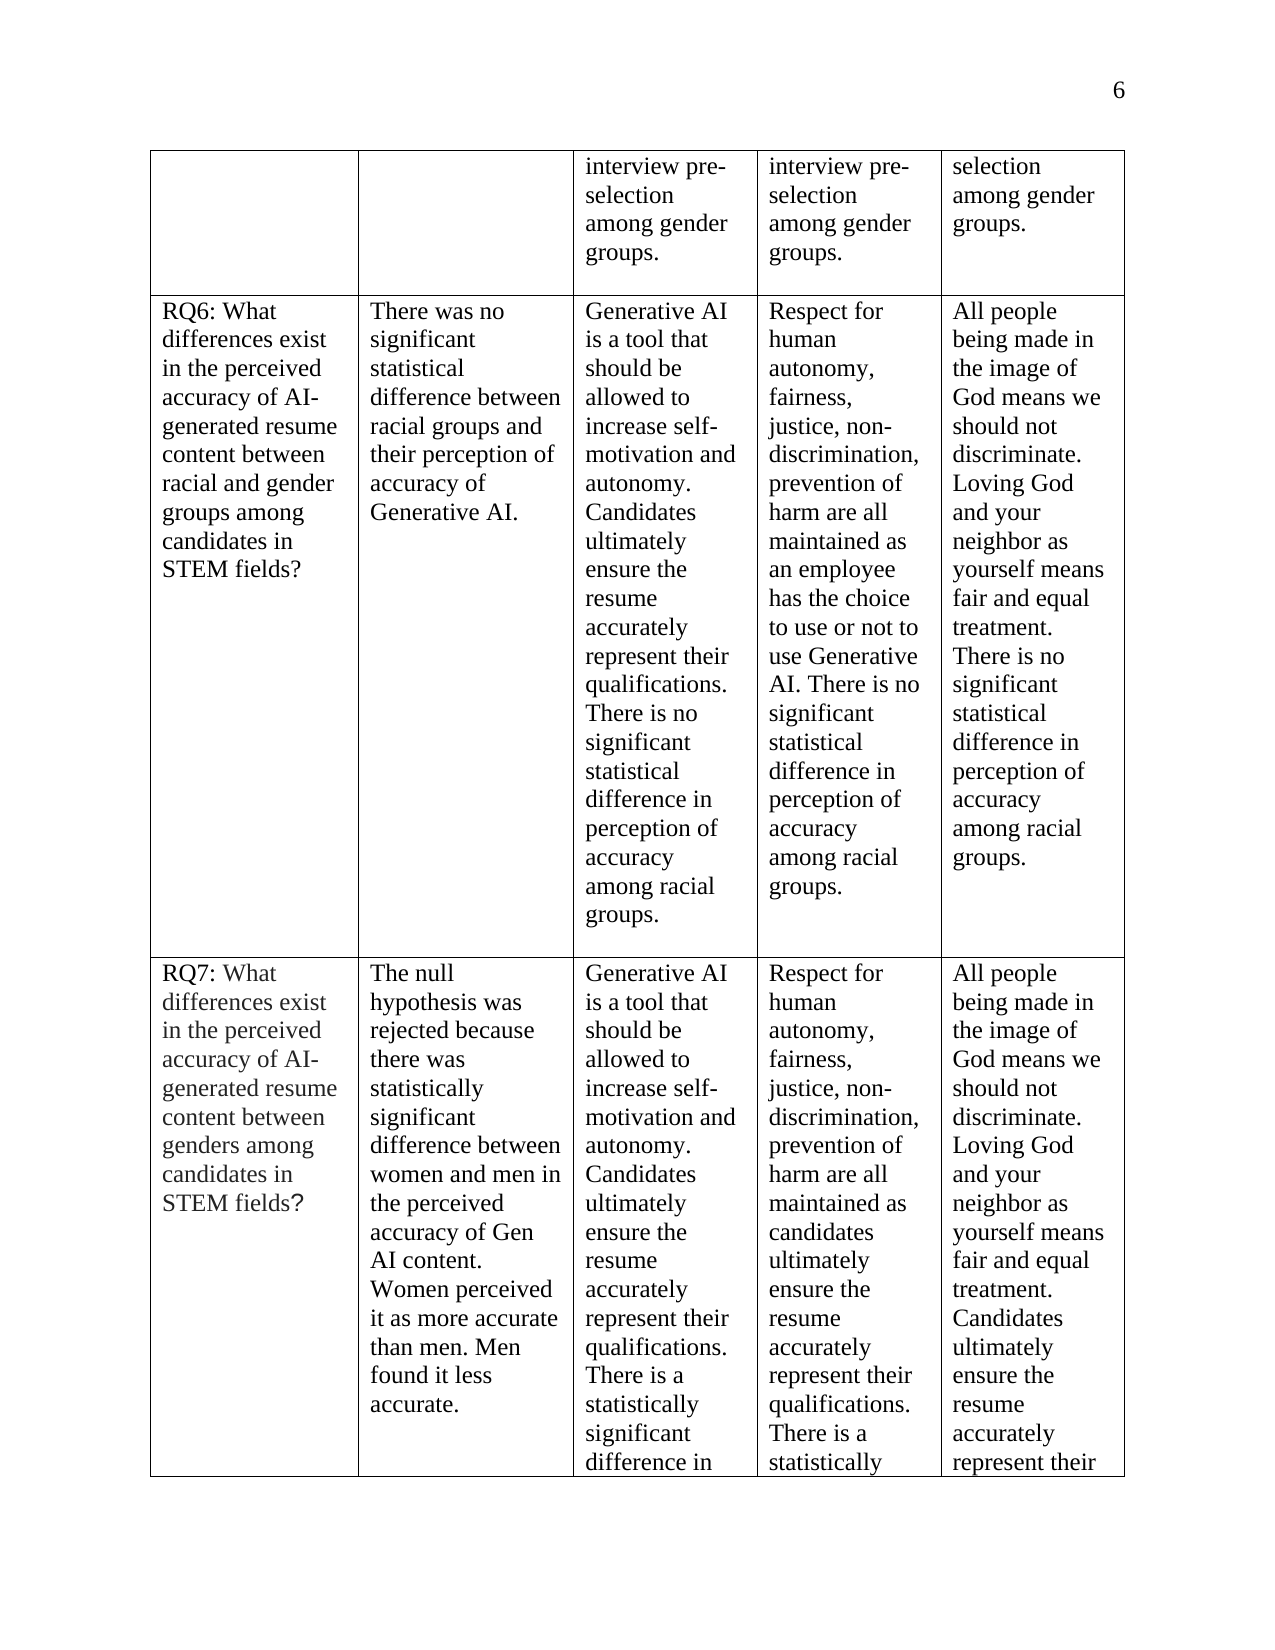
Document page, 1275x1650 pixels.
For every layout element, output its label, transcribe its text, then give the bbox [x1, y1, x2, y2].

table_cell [758, 958, 941, 1476]
table_cell RQ6: What differences exist in the perceived accuracy of AI-generated resume content between racial and gender groups among candidates in STEM fields? [151, 296, 358, 957]
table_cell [359, 958, 573, 1476]
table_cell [151, 151, 358, 295]
table_cell Respect for human autonomy, fairness, justice, non-discrimination, prevention of harm are all maintained as an employee has the choice to use or not to use Generative AI. There is no significant statistical difference in perception of accuracy among racial groups. [758, 296, 941, 957]
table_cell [574, 151, 757, 295]
table_cell All people being made in the image of God means we should not discriminate. Loving God and your neighbor as yourself means fair and equal treatment. There is no significant statistical difference in perception of accuracy among racial groups. [942, 296, 1124, 957]
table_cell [758, 151, 941, 295]
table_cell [151, 958, 358, 1476]
table_cell There was no significant statistical difference between racial groups and their perception of accuracy of Generative AI. [359, 296, 573, 957]
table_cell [359, 151, 573, 295]
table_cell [942, 151, 1124, 295]
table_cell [942, 958, 1124, 1476]
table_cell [574, 958, 757, 1476]
table_cell Generative AI is a tool that should be allowed to increase self-motivation and autonomy. Candidates ultimately ensure the resume accurately represent their qualifications. There is no significant statistical difference in perception of accuracy among racial groups. [574, 296, 757, 957]
